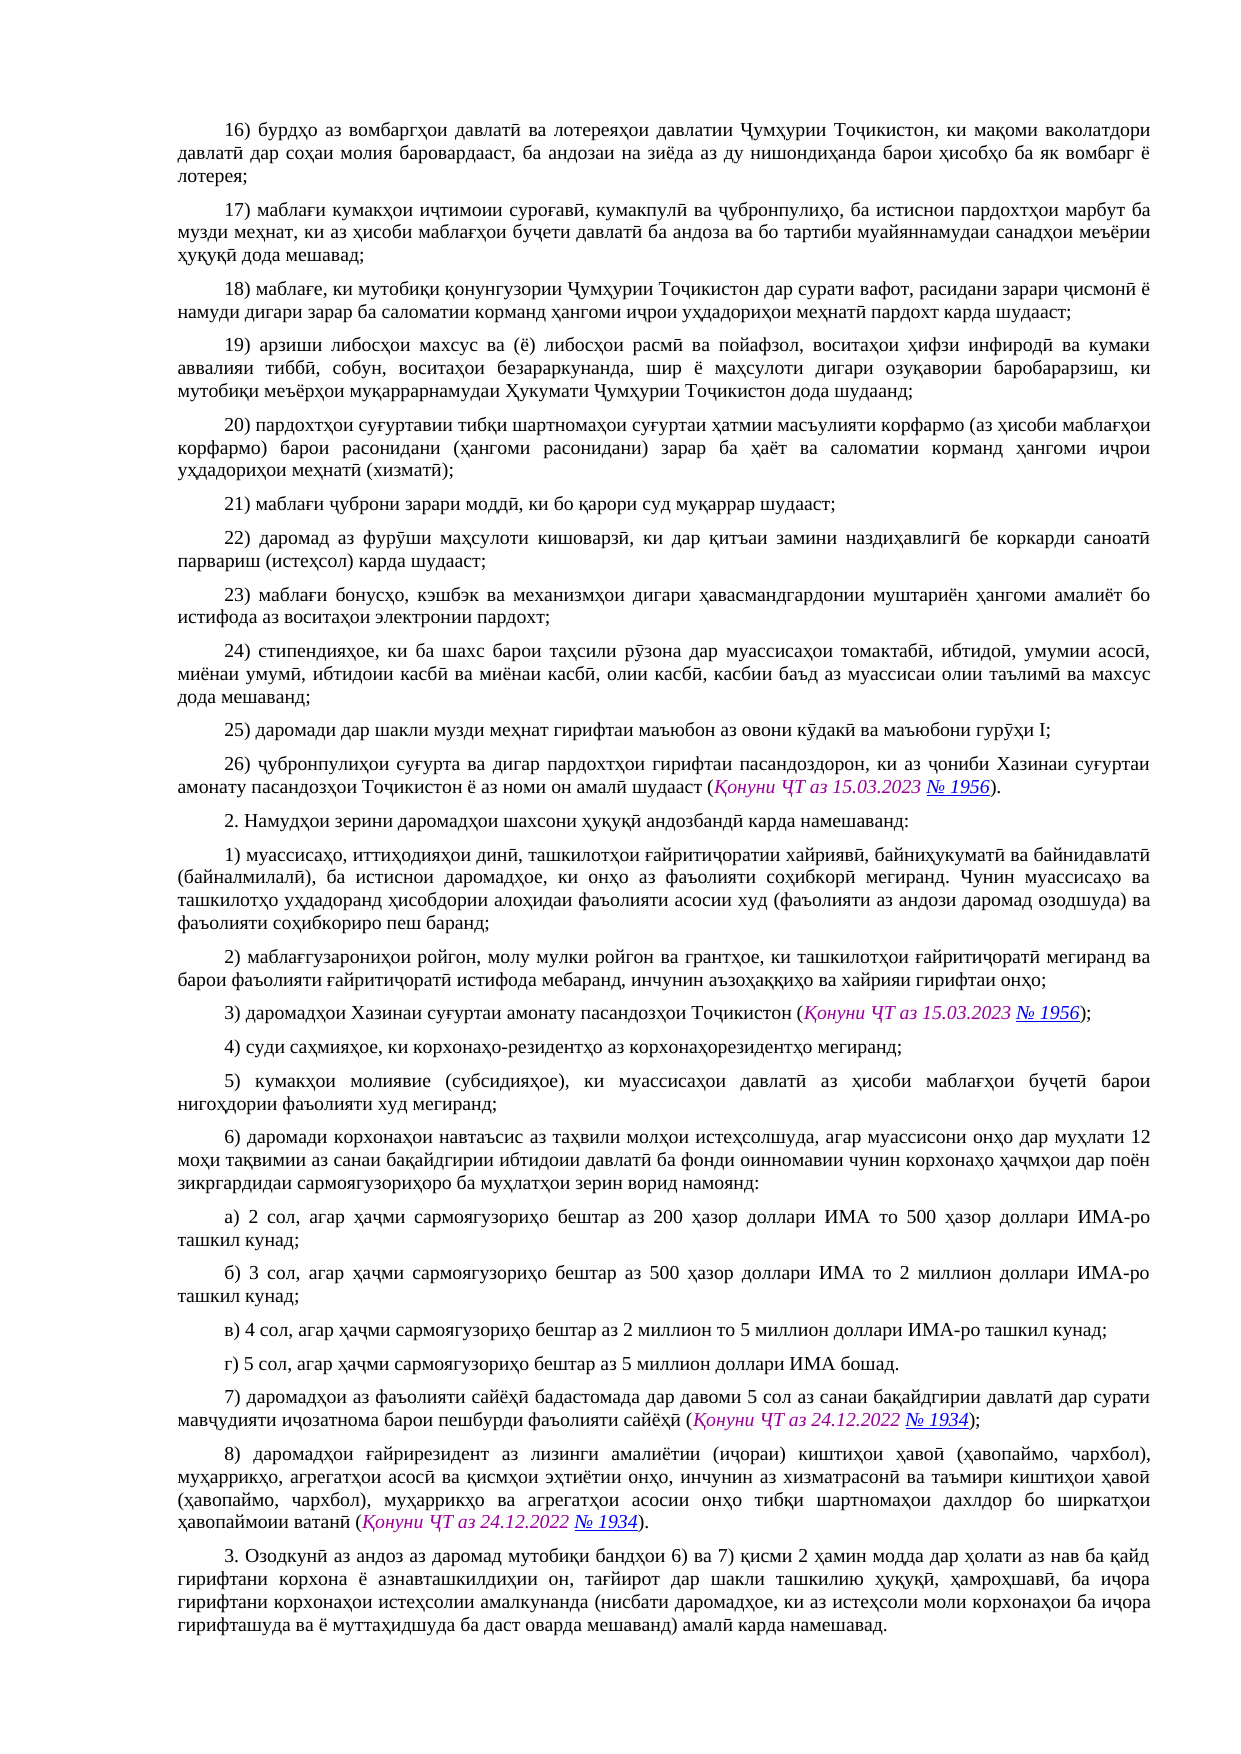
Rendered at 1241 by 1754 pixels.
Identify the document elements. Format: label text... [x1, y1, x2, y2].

text 24) стипендияҳое, ки ба шахс барои таҳсили рӯзона дар муассисаҳои томактабӣ, ибтидоӣ, умумии асосӣ, миёнаи умумӣ, ибтидоии касбӣ ва миёнаи касбӣ, олии касбӣ, касбии баъд аз муассисаи олии таълимӣ ва махсус дода мешаванд; [177, 639, 1152, 707]
text 3) даромадҳои Хазинаи суғуртаи амонату пасандозҳои Тоҷикистон (Қонуни ҶТ аз 15.03.2023 № 1956); [177, 1001, 1152, 1024]
text 25) даромади дар шакли музди меҳнат гирифтаи маъюбон аз овони кӯдакӣ ва маъюбони гурӯҳи I; [177, 718, 1152, 741]
text 7) даромадҳои аз фаъолияти сайёҳӣ бадастомада дар давоми 5 сол аз санаи бақайдгирии давлатӣ дар сурати мавҷудияти иҷозатнома барои пешбурди фаъолияти сайёҳӣ (Қонуни ҶТ аз 24.12.2022 № 1934); [177, 1385, 1152, 1431]
text 1) муассисаҳо, иттиҳодияҳои динӣ, ташкилотҳои ғайритиҷоратии хайриявӣ, байниҳукуматӣ ва байнидавлатӣ (байналмилалӣ), ба истиснои даромадҳое, ки онҳо аз фаъолияти соҳибкорӣ мегиранд. Чунин муассисаҳо ва ташкилотҳо уҳдадоранд ҳисобдории алоҳидаи фаъолияти асосии худ (фаъолияти аз андози даромад озодшуда) ва фаъолияти соҳибкориро пеш баранд; [177, 842, 1152, 934]
text 6) даромади корхонаҳои навтаъсис аз таҳвили молҳои истеҳсолшуда, агар муассисони онҳо дар муҳлати 12 моҳи тақвимии аз санаи бақайдгирии ибтидоии давлатӣ ба фонди оинномавии чунин корхонаҳо ҳаҷмҳои дар поён зикргардидаи сармоягузориҳоро ба муҳлатҳои зерин ворид намоянд: [177, 1125, 1152, 1194]
text 18) маблағе, ки мутобиқи қонунгузории Ҷумҳурии Тоҷикистон дар сурати вафот, расидани зарари ҷисмонӣ ё намуди дигари зарар ба саломатии корманд ҳангоми иҷрои уҳдадориҳои меҳнатӣ пардохт карда шудааст; [177, 277, 1152, 322]
text 22) даромад аз фурӯши маҳсулоти кишоварзӣ, ки дар қитъаи замини наздиҳавлигӣ бе коркарди саноатӣ парвариш (истеҳсол) карда шудааст; [177, 526, 1152, 572]
text 8) даромадҳои ғайрирезидент аз лизинги амалиётии (иҷораи) киштиҳои ҳавоӣ (ҳавопаймо, чархбол), муҳаррикҳо, агрегатҳои асосӣ ва қисмҳои эҳтиётии онҳо, инчунин аз хизматрасонӣ ва таъмири киштиҳои ҳавоӣ (ҳавопаймо, чархбол), муҳаррикҳо ва агрегатҳои асосии онҳо тибқи шартномаҳои дахлдор бо ширкатҳои ҳавопаймоии ватанӣ (Қонуни ҶТ аз 24.12.2022 № 1934). [177, 1442, 1152, 1533]
text 20) пардохтҳои суғуртавии тибқи шартномаҳои суғуртаи ҳатмии масъулияти корфармо (аз ҳисоби маблағҳои корфармо) барои расонидани (ҳангоми расонидани) зарар ба ҳаёт ва саломатии корманд ҳангоми иҷрои уҳдадориҳои меҳнатӣ (хизматӣ); [177, 413, 1152, 481]
text 19) арзиши либосҳои махсус ва (ё) либосҳои расмӣ ва пойафзол, воситаҳои ҳифзи инфиродӣ ва кумаки аввалияи тиббӣ, собун, воситаҳои безараркунанда, шир ё маҳсулоти дигари озуқавории баробарарзиш, ки мутобиқи меъёрҳои муқаррарнамудаи Ҳукумати Ҷумҳурии Тоҷикистон дода шудаанд; [177, 333, 1152, 402]
text г) 5 сол, агар ҳаҷми сармоягузориҳо бештар аз 5 миллион доллари ИМА бошад. [177, 1352, 1152, 1374]
text 26) ҷубронпулиҳои суғурта ва дигар пардохтҳои гирифтаи пасандоздорон, ки аз ҷониби Хазинаи суғуртаи амонату пасандозҳои Тоҷикистон ё аз номи он амалӣ шудааст (Қонуни ҶТ аз 15.03.2023 № 1956). [177, 752, 1152, 798]
text в) 4 сол, агар ҳаҷми сармоягузориҳо бештар аз 2 миллион то 5 миллион доллари ИМА-ро ташкил кунад; [177, 1318, 1152, 1341]
text 21) маблағи ҷуброни зарари моддӣ, ки бо қарори суд муқаррар шудааст; [177, 492, 1152, 515]
text 16) бурдҳо аз вомбаргҳои давлатӣ ва лотереяҳои давлатии Ҷумҳурии Тоҷикистон, ки мақоми ваколатдори давлатӣ дар соҳаи молия баровардааст, ба андозаи на зиёда аз ду нишондиҳанда барои ҳисобҳо ба як вомбарг ё лотерея; [177, 118, 1152, 187]
text 5) кумакҳои молиявие (субсидияҳое), ки муассисаҳои давлатӣ аз ҳисоби маблағҳои буҷетӣ барои нигоҳдории фаъолияти худ мегиранд; [177, 1069, 1152, 1114]
text 2. Намудҳои зерини даромадҳои шахсони ҳуқуқӣ андозбандӣ карда намешаванд: [177, 809, 1152, 832]
text б) 3 сол, агар ҳаҷми сармоягузориҳо бештар аз 500 ҳазор доллари ИМА то 2 миллион доллари ИМА-ро ташкил кунад; [177, 1261, 1152, 1307]
text 3. Озодкунӣ аз андоз аз даромад мутобиқи бандҳои 6) ва 7) қисми 2 ҳамин модда дар ҳолати аз нав ба қайд гирифтани корхона ё азнавташкилдиҳии он, тағйирот дар шакли ташкилию ҳуқуқӣ, ҳамроҳшавӣ, ба иҷора гирифтани корхонаҳои истеҳсолии амалкунанда (нисбати даромадҳое, ки аз истеҳсоли моли корхонаҳои ба иҷора гирифташуда ва ё муттаҳидшуда ба даст оварда мешаванд) амалӣ карда намешавад. [177, 1544, 1152, 1635]
text а) 2 сол, агар ҳаҷми сармоягузориҳо бештар аз 200 ҳазор доллари ИМА то 500 ҳазор доллари ИМА-ро ташкил кунад; [177, 1205, 1152, 1250]
text 17) маблағи кумакҳои иҷтимоии суроғавӣ, кумакпулӣ ва ҷубронпулиҳо, ба истиснои пардохтҳои марбут ба музди меҳнат, ки аз ҳисоби маблағҳои буҷети давлатӣ ба андоза ва бо тартиби муайяннамудаи санадҳои меъёрии ҳуқуқӣ дода мешавад; [177, 197, 1152, 266]
text 23) маблағи бонусҳо, кэшбэк ва механизмҳои дигари ҳавасмандгардонии муштариён ҳангоми амалиёт бо истифода аз воситаҳои электронии пардохт; [177, 582, 1152, 628]
text 2) маблағгузарониҳои ройгон, молу мулки ройгон ва грантҳое, ки ташкилотҳои ғайритиҷоратӣ мегиранд ва барои фаъолияти ғайритиҷоратӣ истифода мебаранд, инчунин аъзоҳаққиҳо ва хайрияи гирифтаи онҳо; [177, 945, 1152, 990]
text 4) суди саҳмияҳое, ки корхонаҳо-резидентҳо аз корхонаҳорезидентҳо мегиранд; [177, 1035, 1152, 1058]
